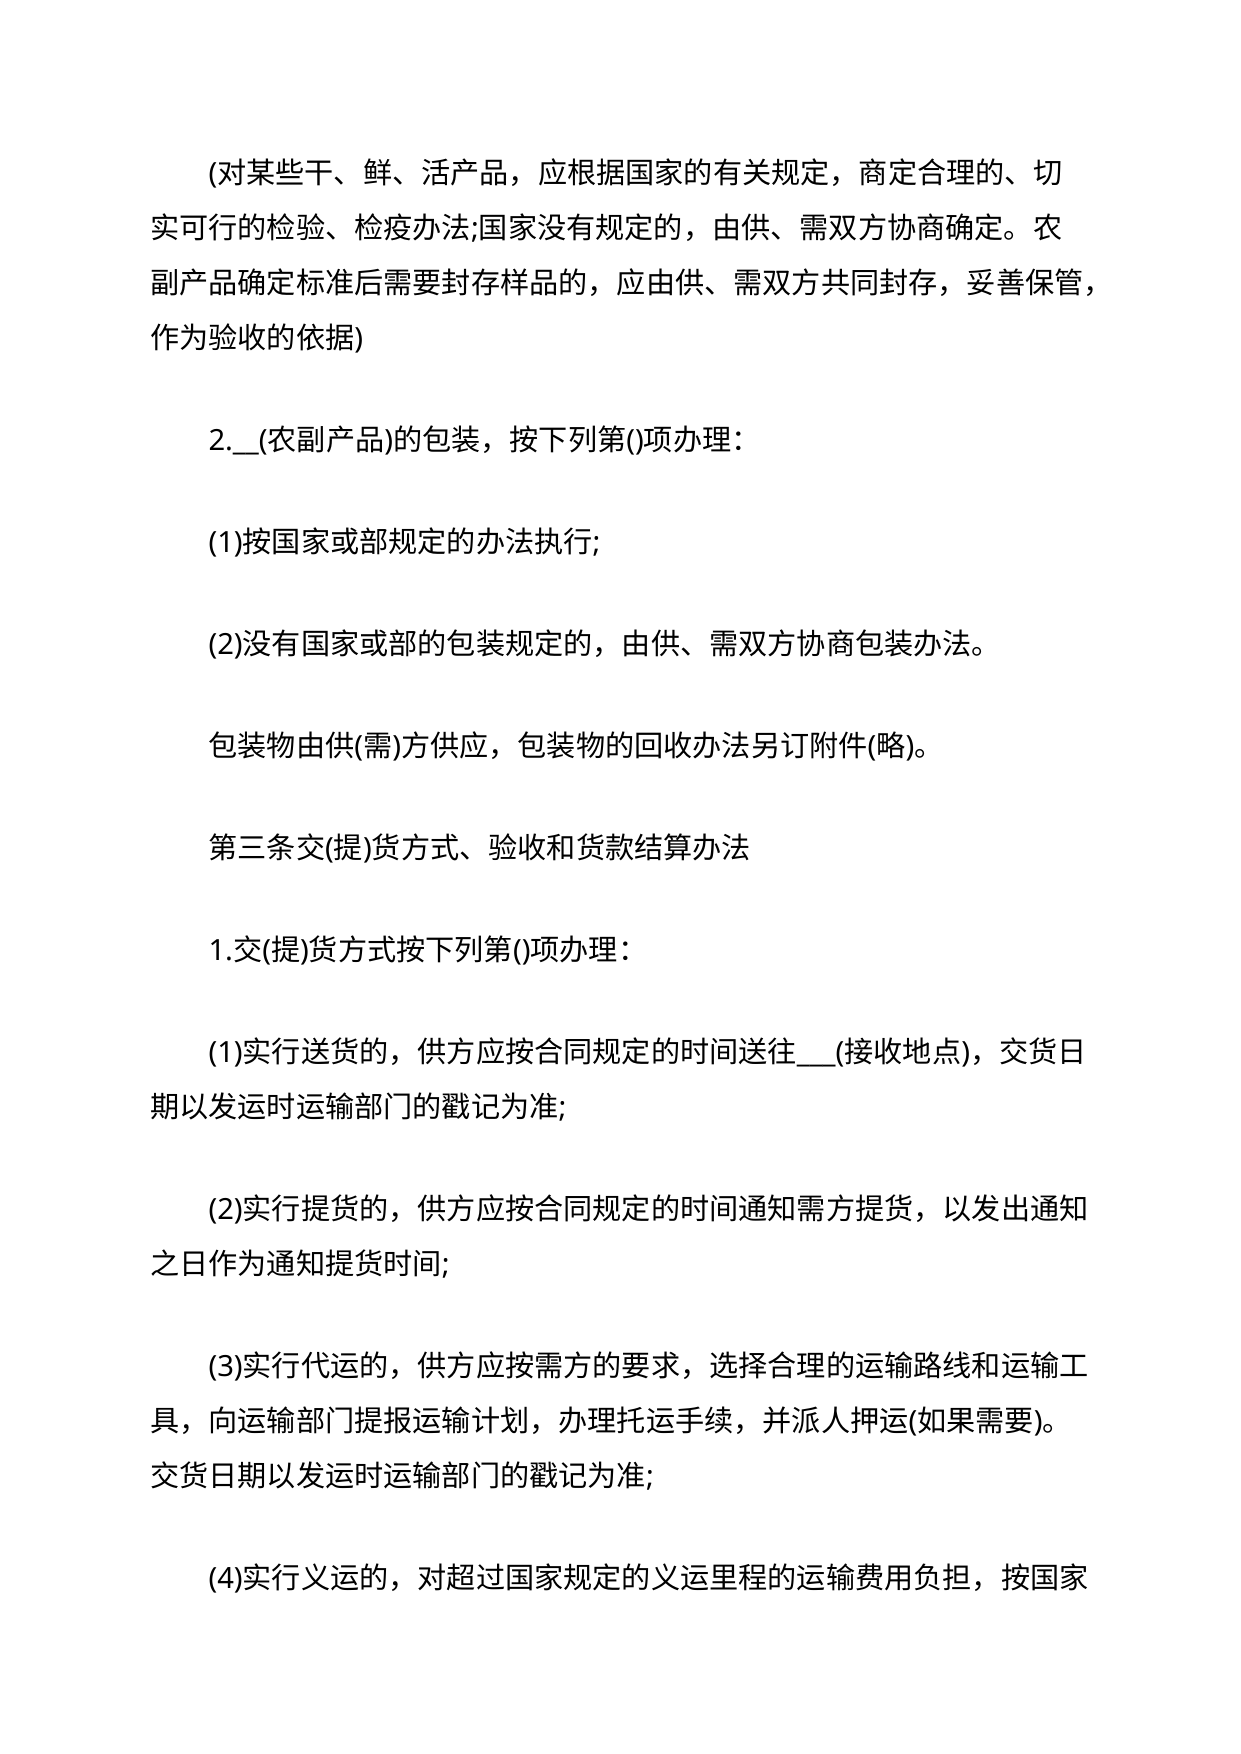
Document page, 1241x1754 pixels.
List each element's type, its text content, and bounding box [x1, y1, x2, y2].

text 2.__(农副产品)的包装，按下列第()项办理： [150, 417, 1090, 459]
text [150, 1555, 1090, 1597]
text 包装物由供(需)方供应，包装物的回收办法另订附件(略)。 [150, 723, 1090, 765]
text 1.交(提)货方式按下列第()项办理： [150, 927, 1090, 969]
text (2)没有国家或部的包装规定的，由供、需双方协商包装办法。 [150, 621, 1090, 663]
text (2)实行提货的，供方应按合同规定的时间通知需方提货，以发出通知之日作为通知提货时间; [150, 1186, 1090, 1283]
text (1)实行送货的，供方应按合同规定的时间送往___(接收地点)，交货日期以发运时运输部门的戳记为准; [150, 1029, 1090, 1126]
text (1)按国家或部规定的办法执行; [150, 519, 1090, 561]
text (对某些干、鲜、活产品，应根据国家的有关规定，商定合理的、切实可行的检验、检疫办法;国家没有规定的，由供、需双方协商确定。农副产品确定标准后需要封存样品的，应由供、需双方共同封存，妥善保管，作为验收的依据) [150, 150, 1090, 357]
text 第三条交(提)货方式、验收和货款结算办法 [150, 825, 1090, 867]
text (3)实行代运的，供方应按需方的要求，选择合理的运输路线和运输工具，向运输部门提报运输计划，办理托运手续，并派人押运(如果需要)。交货日期以发运时运输部门的戳记为准; [150, 1343, 1090, 1495]
